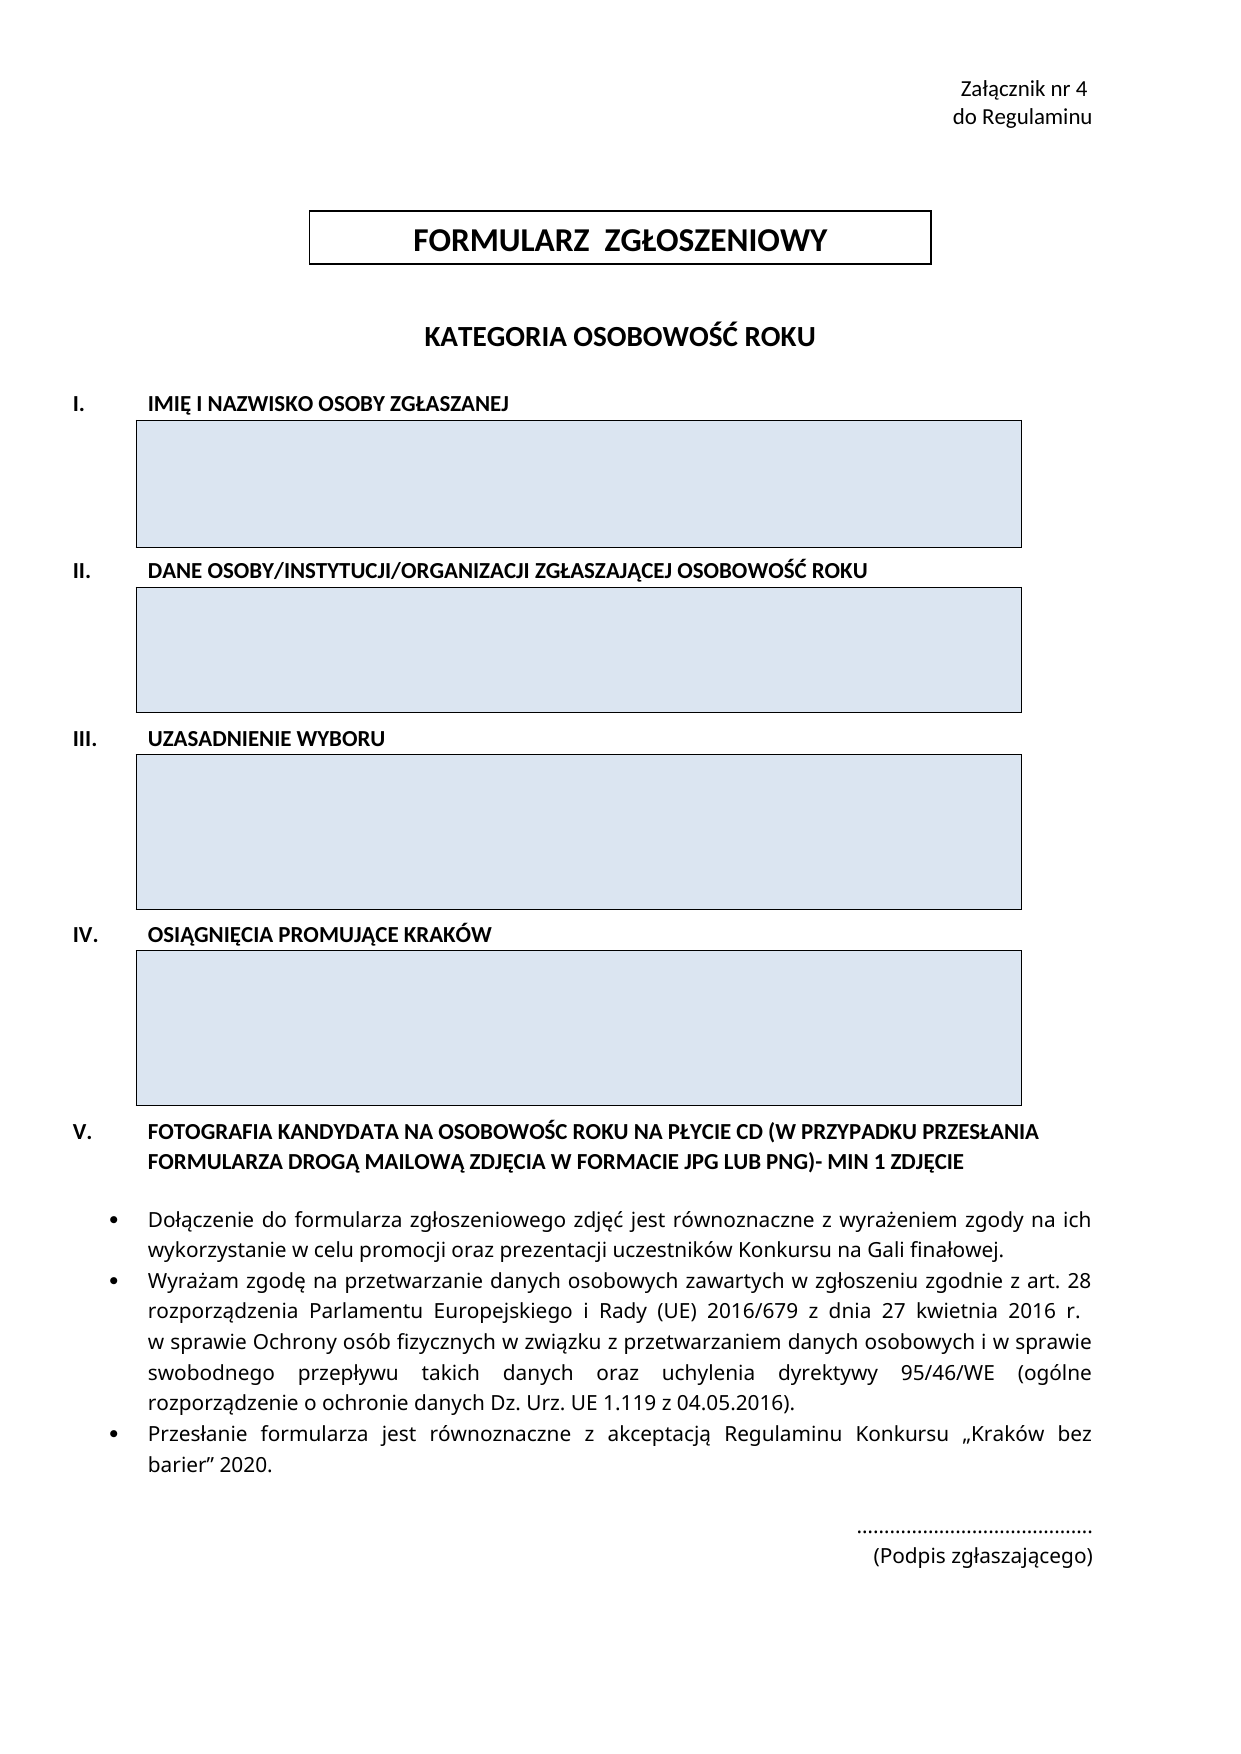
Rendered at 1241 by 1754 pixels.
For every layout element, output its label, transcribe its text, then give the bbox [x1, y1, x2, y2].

table_header [137, 951, 1021, 1105]
table_header [137, 755, 1021, 909]
list Przesłanie formularza jest równoznaczne z akceptacją Regulaminu Konkursu „Kraków bez barier” 2020. [110, 1419, 1093, 1478]
list ……………………………………. [148, 1511, 1093, 1539]
table_header [137, 588, 1021, 712]
list FOTOGRAFIA KANDYDATA NA OSOBOWOŚC ROKU NA PŁYCIE CD (W PRZYPADKU PRZESŁANIA FORMULARZA DROGĄ MAILOWĄ ZDJĘCIA W FORMACIE JPG LUB PNG)- MIN 1 ZDJĘCIE [73, 1117, 1093, 1175]
list Wyrażam zgodę na przetwarzanie danych osobowych zawartych w zgłoszeniu zgodnie z art. 28 rozporządzenia Parlamentu Europejskiego i Rady (UE) 2016/679 z dnia 27 kwietnia 2016 r. w sprawie Ochrony osób fizycznych w związku z przetwarzaniem danych osobowych i w sprawie swobodnego przepływu takich danych oraz uchylenia dyrektywy 95/46/WE (ogólne rozporządzenie o ochronie danych Dz. Urz. UE 1.119 z 04.05.2016). [110, 1266, 1093, 1417]
list Dołączenie do formularza zgłoszeniowego zdjęć jest równoznaczne z wyrażeniem zgody na ich wykorzystanie w celu promocji oraz prezentacji uczestników Konkursu na Gali finałowej. [110, 1205, 1093, 1264]
list (Podpis zgłaszającego) [223, 1542, 1093, 1570]
list DANE OSOBY/INSTYTUCJI/ORGANIZACJI ZGŁASZAJĄCEJ OSOBOWOŚĆ ROKU [73, 557, 1093, 584]
list IMIĘ I NAZWISKO OSOBY ZGŁASZANEJ [73, 389, 1093, 417]
list OSIĄGNIĘCIA PROMUJĄCE KRAKÓW [73, 920, 1093, 948]
list UZASADNIENIE WYBORU [73, 724, 1093, 752]
table_header [137, 421, 1021, 547]
list KATEGORIA OSOBOWOŚĆ ROKU [148, 318, 1093, 354]
